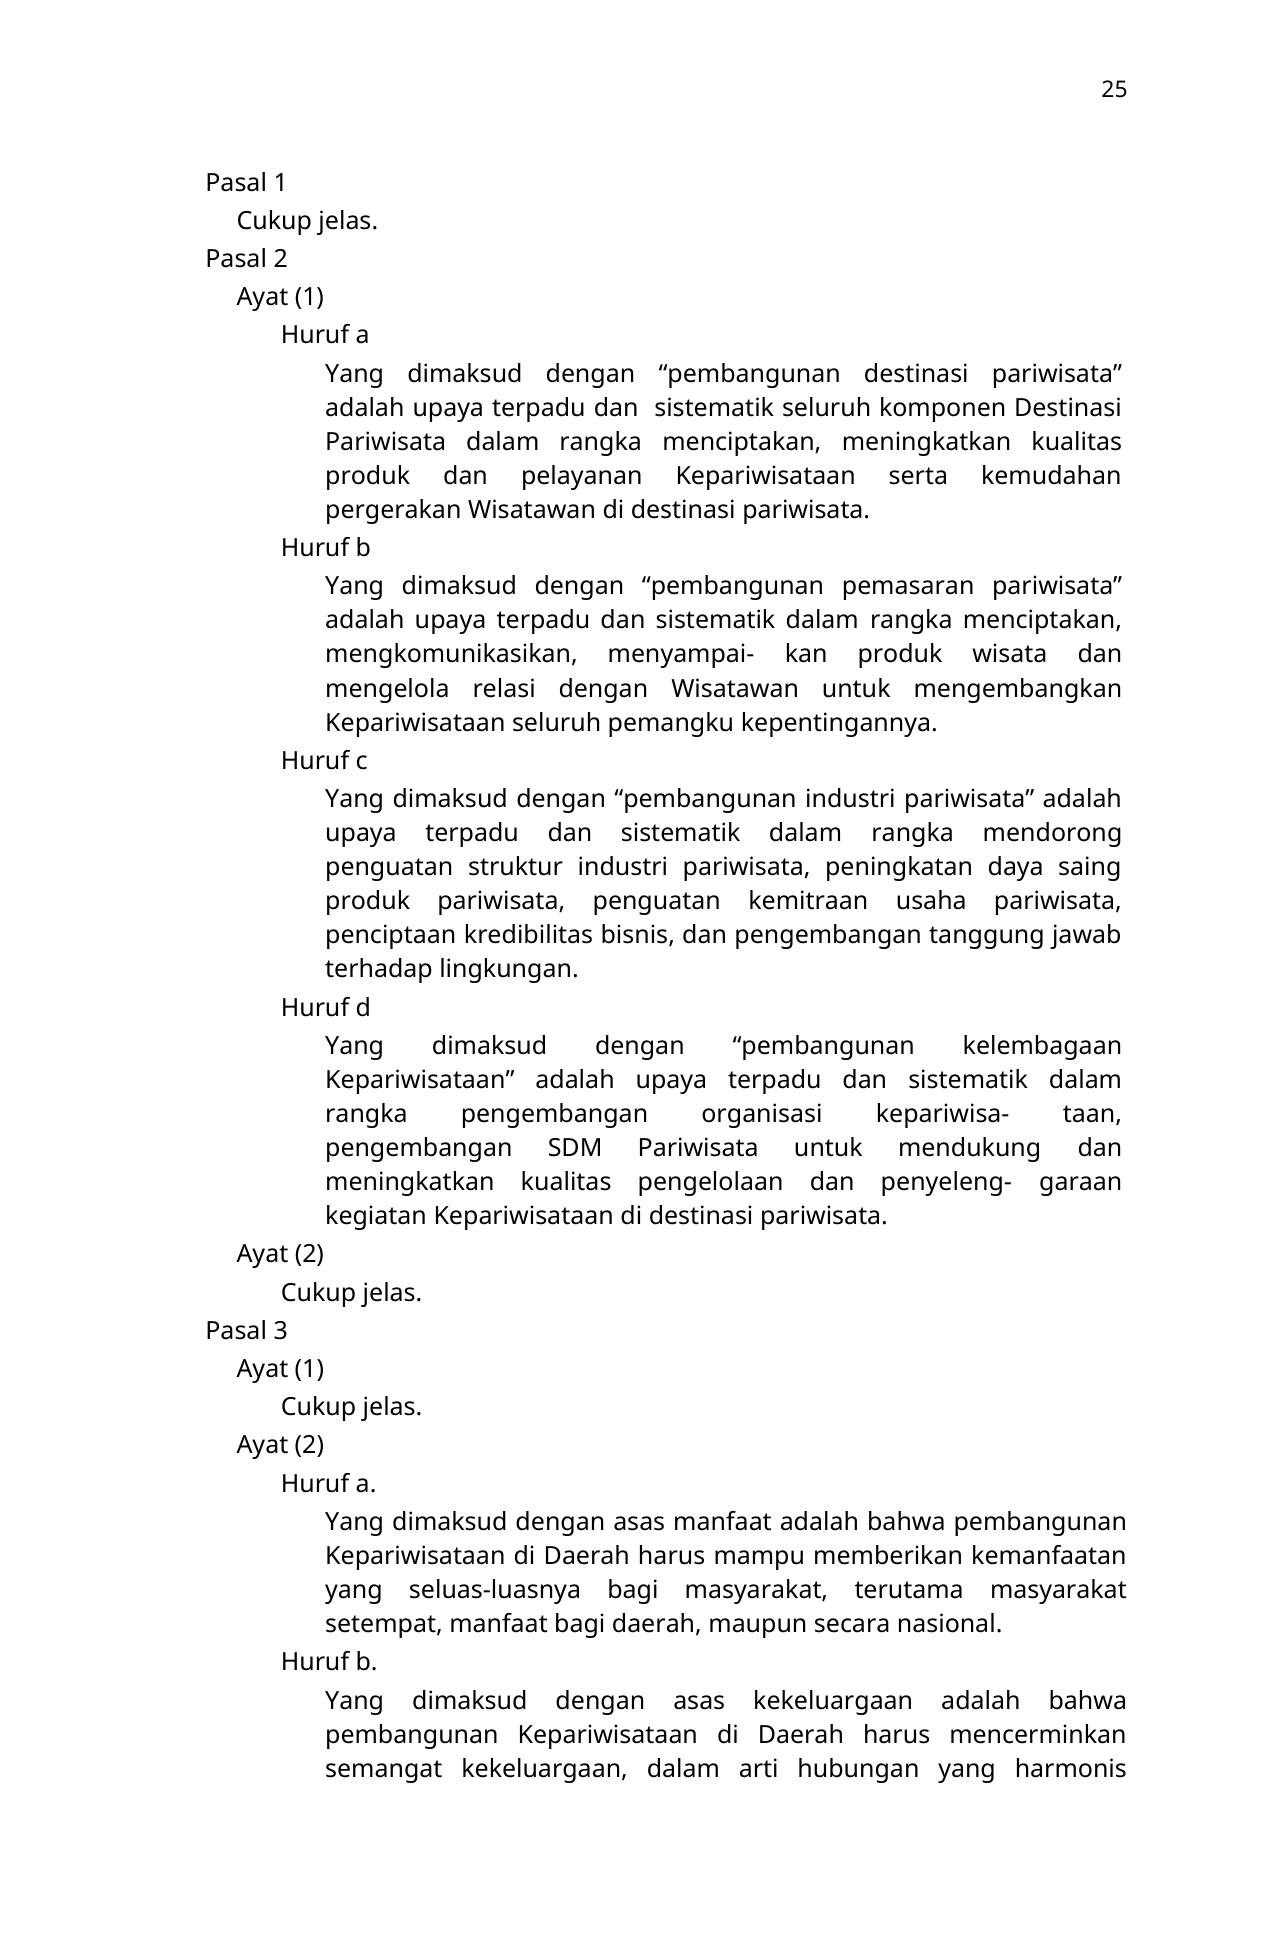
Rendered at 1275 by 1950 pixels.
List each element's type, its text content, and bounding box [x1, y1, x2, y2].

text Huruf d [281, 989, 1127, 1023]
text Ayat (2) [236, 1427, 1127, 1461]
text Ayat (1) [236, 279, 1127, 313]
text Yang dimaksud dengan “pembangunan kelembagaan Kepariwisataan” adalah upaya terpadu dan sistematik dalam rangka pengembangan organisasi kepariwisa- taan, pengembangan SDM Pariwisata untuk mendukung dan meningkatkan kualitas pengelolaan dan penyeleng- garaan kegiatan Kepariwisataan di destinasi pariwisata. [325, 1027, 1122, 1232]
text Yang dimaksud dengan “pembangunan industri pariwisata” adalah upaya terpadu dan sistematik dalam rangka mendorong penguatan struktur industri pariwisata, peningkatan daya saing produk pariwisata, penguatan kemitraan usaha pariwisata, penciptaan kredibilitas bisnis, dan pengembangan tanggung jawab terhadap lingkungan. [325, 781, 1122, 985]
text Cukup jelas. [281, 1389, 1127, 1423]
text Huruf b. [281, 1644, 1127, 1678]
text Huruf a [281, 317, 1127, 351]
text Huruf c [281, 742, 1127, 777]
text Pasal 2 [205, 241, 1127, 275]
text Pasal 1 [205, 164, 1122, 198]
text Cukup jelas. [236, 202, 1127, 236]
text Huruf b [281, 530, 1127, 564]
text Pasal 3 [205, 1312, 1127, 1347]
text Ayat (2) [236, 1236, 1127, 1270]
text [325, 1682, 1127, 1784]
text Yang dimaksud dengan “pembangunan pemasaran pariwisata” adalah upaya terpadu dan sistematik dalam rangka menciptakan, mengkomunikasikan, menyampai- kan produk wisata dan mengelola relasi dengan Wisatawan untuk mengembangkan Kepariwisataan seluruh pemangku kepentingannya. [325, 568, 1122, 738]
text Ayat (1) [236, 1351, 1127, 1385]
text Huruf a. [281, 1465, 1127, 1499]
text Yang dimaksud dengan asas manfaat adalah bahwa pembangunan Kepariwisataan di Daerah harus mampu memberikan kemanfaatan yang seluas-luasnya bagi masyarakat, terutama masyarakat setempat, manfaat bagi daerah, maupun secara nasional. [325, 1504, 1127, 1640]
text Yang dimaksud dengan “pembangunan destinasi pariwisata” adalah upaya terpadu dan sistematik seluruh komponen Destinasi Pariwisata dalam rangka menciptakan, meningkatkan kualitas produk dan pelayanan Kepariwisataan serta kemudahan pergerakan Wisatawan di destinasi pariwisata. [325, 355, 1122, 526]
text Cukup jelas. [281, 1274, 1127, 1308]
